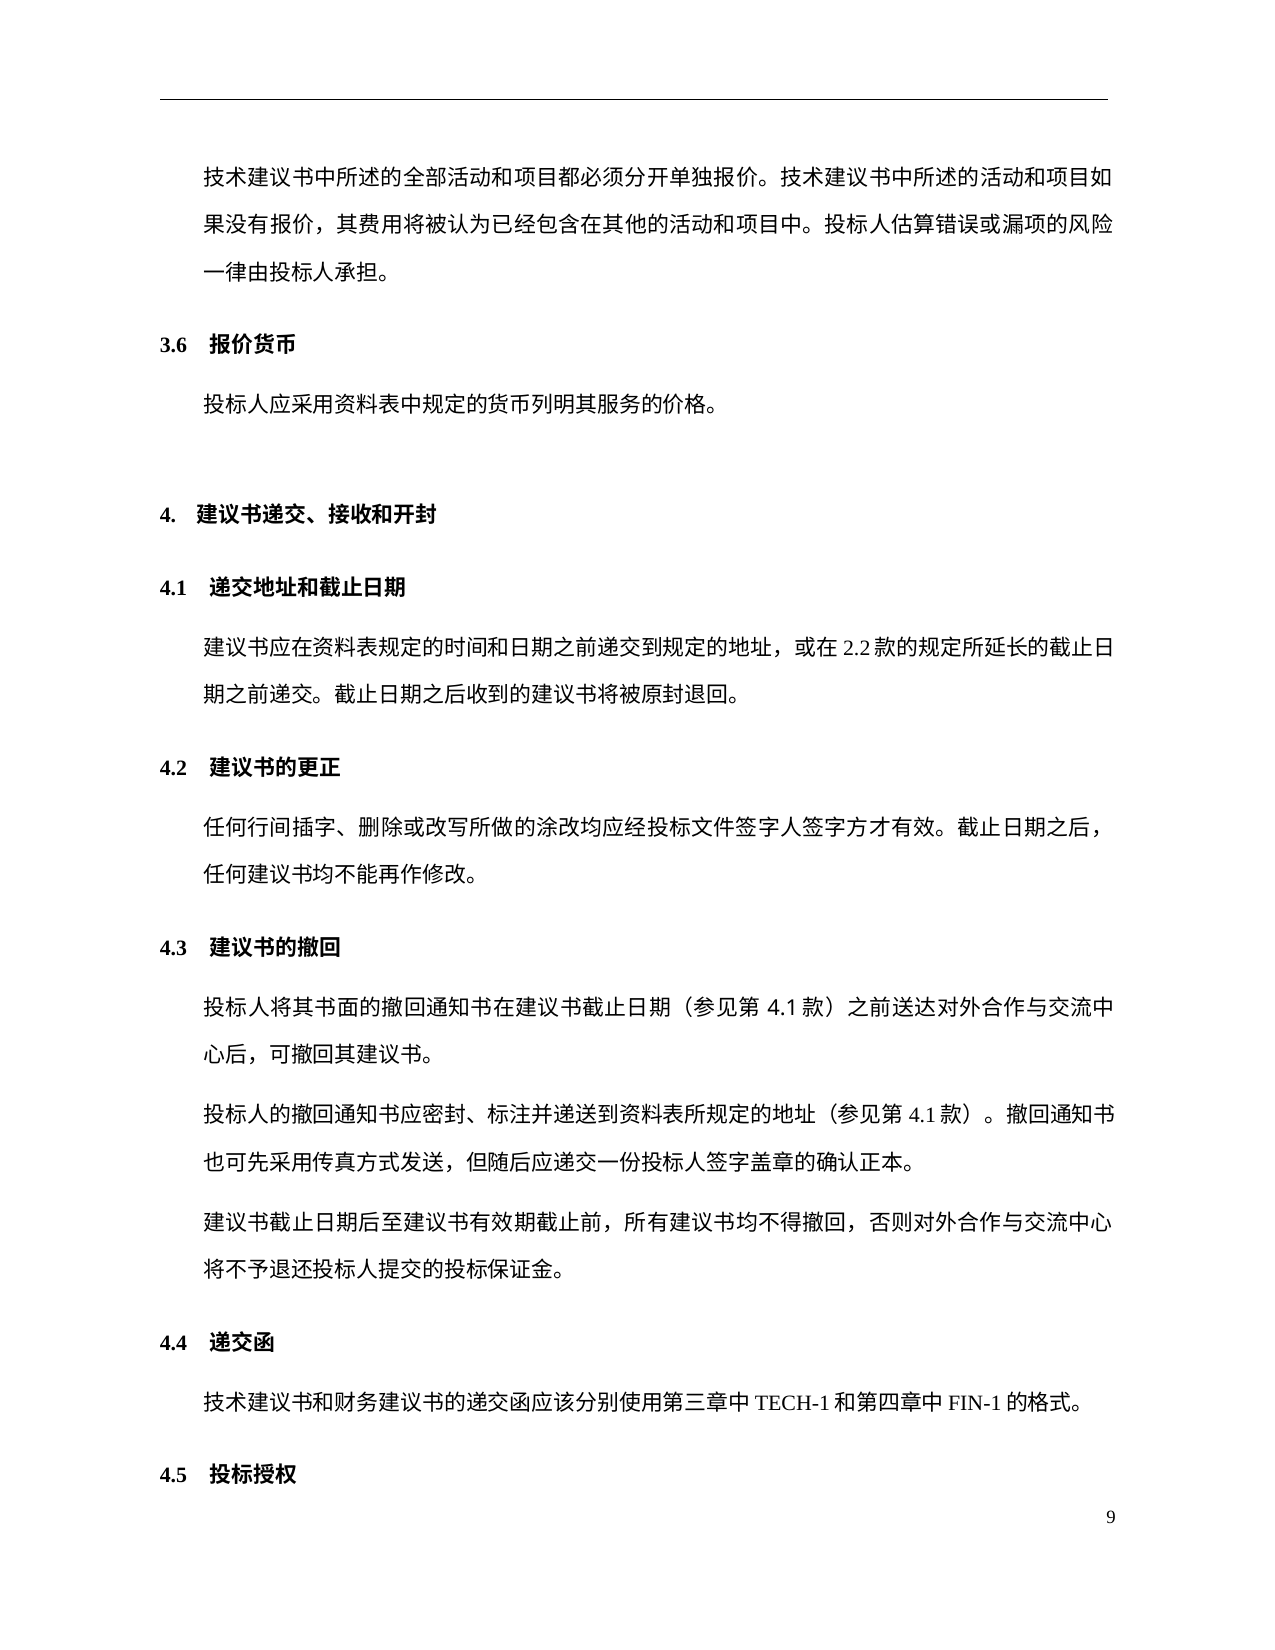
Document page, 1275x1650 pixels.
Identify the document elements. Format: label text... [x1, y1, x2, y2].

list 递交地址和截止日期 [159, 570, 1116, 601]
text 任何行间插字、删除或改写所做的涂改均应经投标文件签字人签字方才有效。截止日期之后，任何建议书均不能再作修改。 [203, 810, 1116, 889]
list 投标授权 [159, 1457, 1116, 1489]
text 投标人应采用资料表中规定的货币列明其服务的价格。 [203, 387, 1116, 419]
text 投标人的撤回通知书应密封、标注并递送到资料表所规定的地址（参见第4.1款）。撤回通知书也可先采用传真方式发送，但随后应递交一份投标人签字盖章的确认正本。 [203, 1097, 1116, 1177]
list 建议书的撤回 [159, 930, 1116, 961]
text 建议书应在资料表规定的时间和日期之前递交到规定的地址，或在2.2款的规定所延长的截止日期之前递交。截止日期之后收到的建议书将被原封退回。 [203, 630, 1116, 709]
text 建议书截止日期后至建议书有效期截止前，所有建议书均不得撤回，否则对外合作与交流中心将不予退还投标人提交的投标保证金。 [203, 1205, 1116, 1284]
list 递交函 [159, 1325, 1116, 1357]
text 投标人将其书面的撤回通知书在建议书截止日期（参见第4.1款）之前送达对外合作与交流中心后，可撤回其建议书。 [203, 990, 1116, 1069]
text 技术建议书中所述的全部活动和项目都必须分开单独报价。技术建议书中所述的活动和项目如果没有报价，其费用将被认为已经包含在其他的活动和项目中。投标人估算错误或漏项的风险一律由投标人承担。 [203, 159, 1116, 286]
list 建议书递交、接收和开封 [159, 497, 1116, 529]
list 建议书的更正 [159, 750, 1116, 781]
list 报价货币 [159, 327, 1116, 359]
text 技术建议书和财务建议书的递交函应该分别使用第三章中TECH-1和第四章中FIN-1的格式。 [203, 1385, 1116, 1417]
